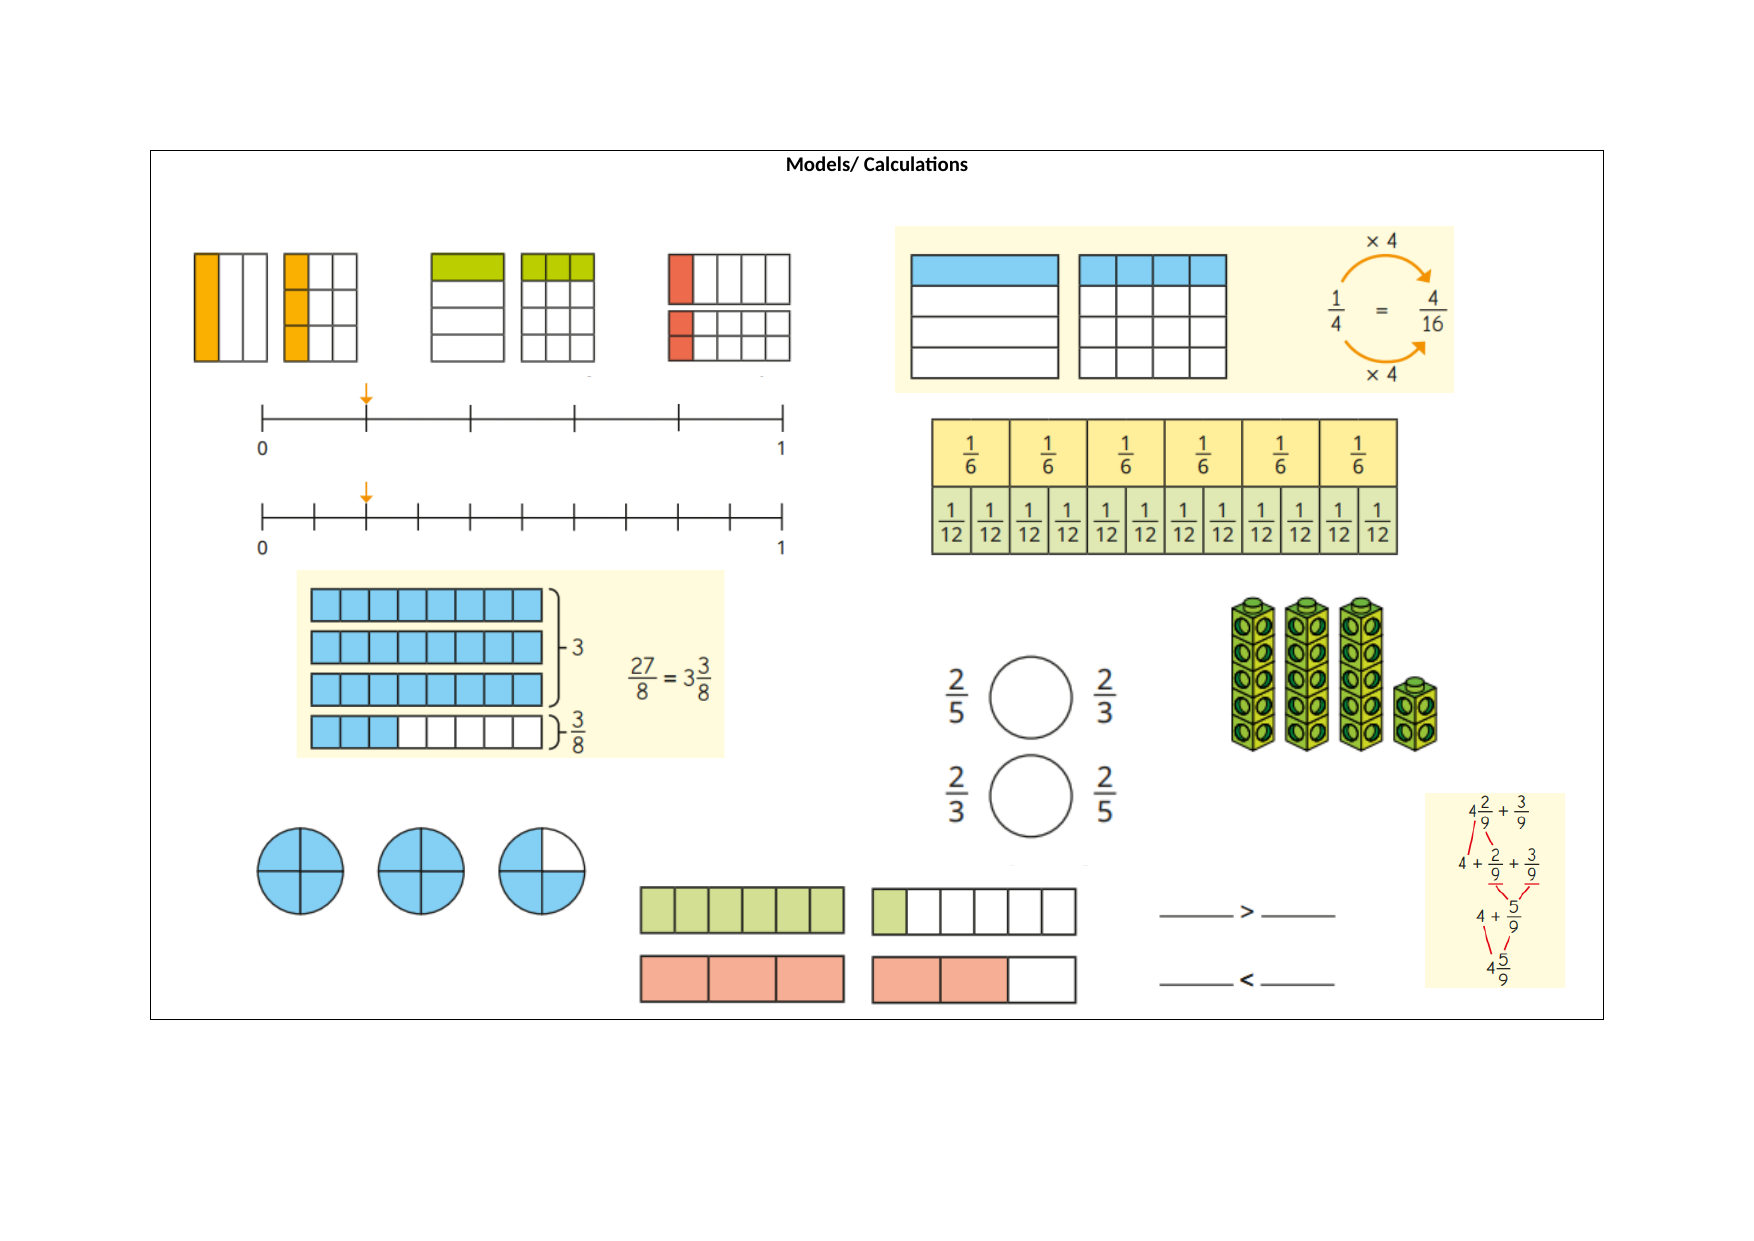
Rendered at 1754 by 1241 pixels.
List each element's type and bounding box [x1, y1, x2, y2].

picture [185, 240, 804, 375]
picture [621, 865, 1350, 1015]
table_cell [151, 151, 1603, 1018]
picture [246, 809, 593, 932]
picture [246, 376, 790, 758]
picture [1216, 587, 1453, 768]
picture [1425, 793, 1566, 988]
picture [895, 226, 1454, 393]
picture [923, 404, 1402, 568]
picture [923, 652, 1143, 844]
